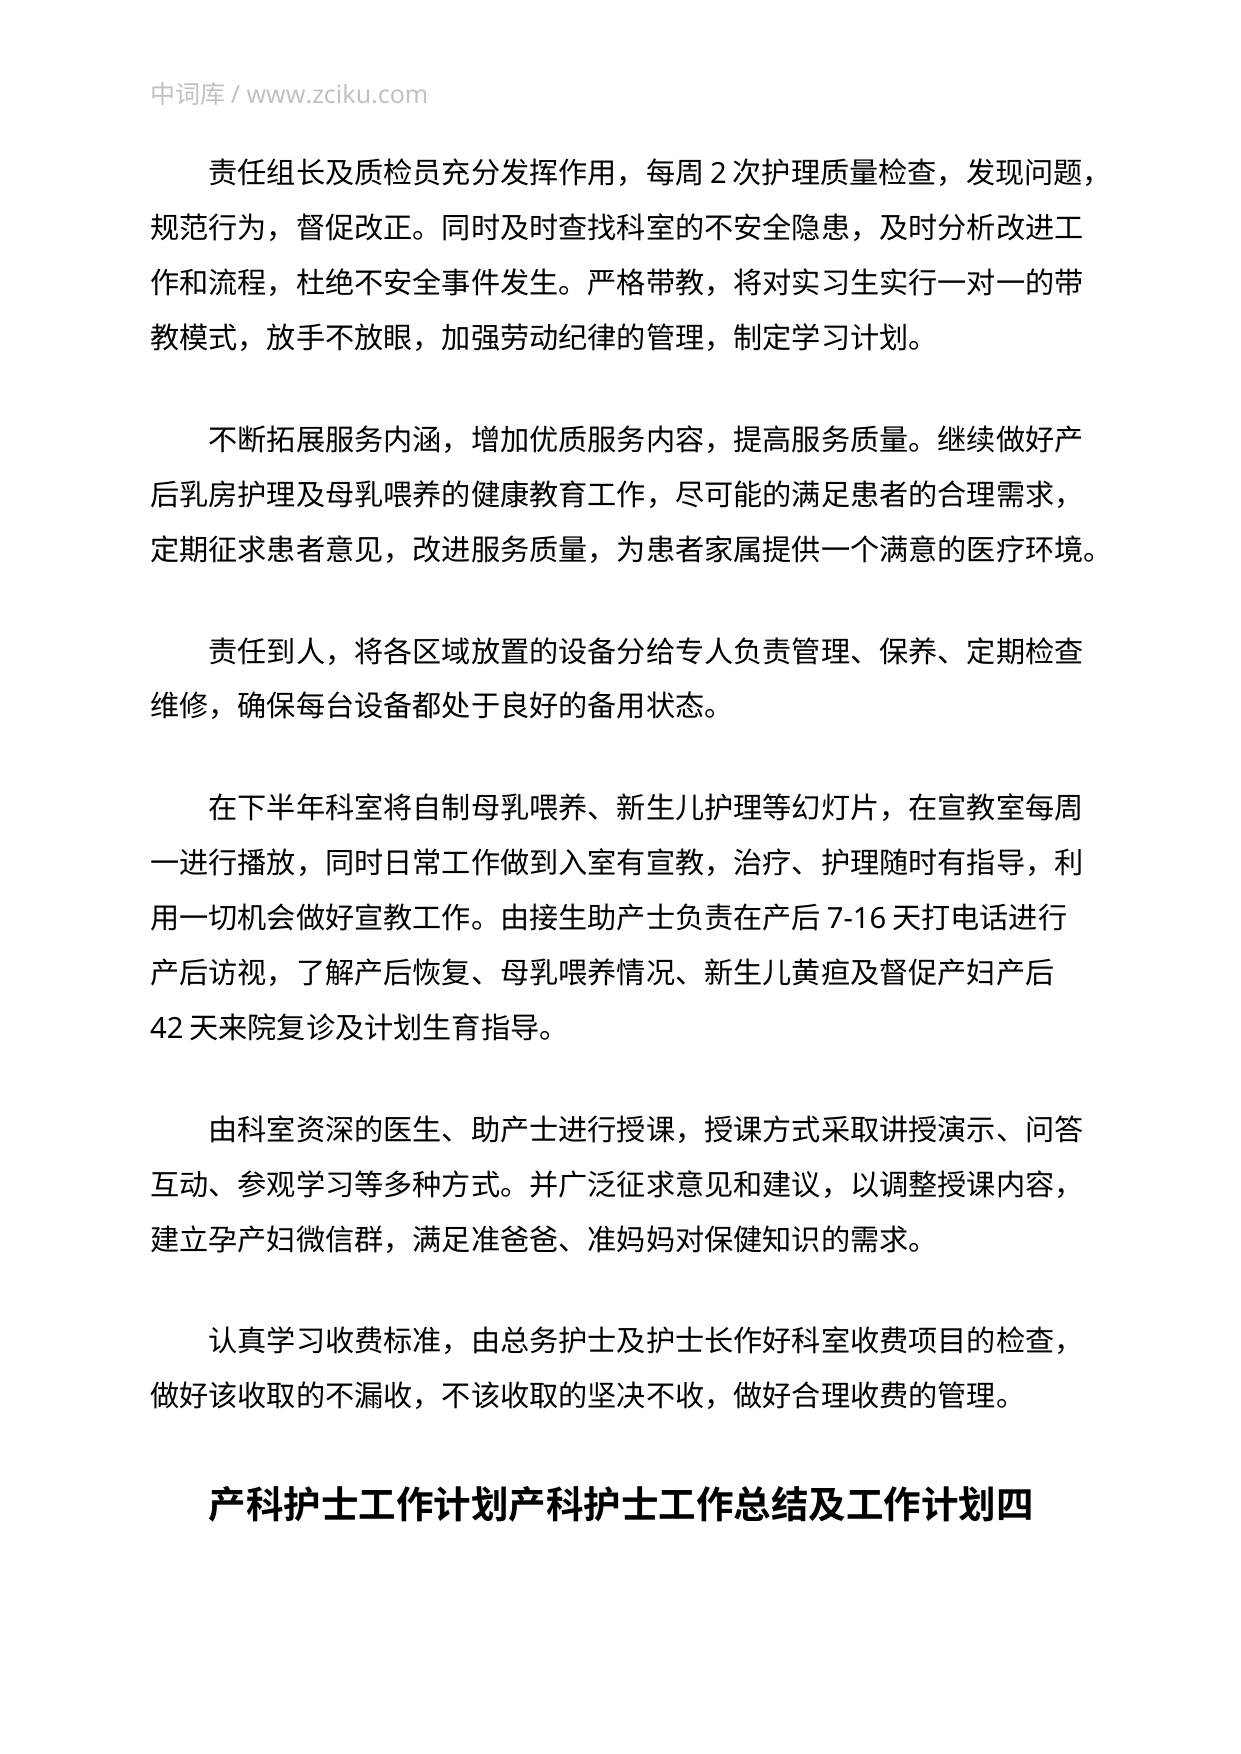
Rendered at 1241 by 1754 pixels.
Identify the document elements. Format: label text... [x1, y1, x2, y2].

text 责任组长及质检员充分发挥作用，每周2次护理质量检查，发现问题，规范行为，督促改正。同时及时查找科室的不安全隐患，及时分析改进工作和流程，杜绝不安全事件发生。严格带教，将对实习生实行一对一的带教模式，放手不放眼，加强劳动纪律的管理，制定学习计划。 [150, 150, 1090, 357]
text 产科护士工作计划产科护士工作总结及工作计划四 [150, 1475, 1090, 1529]
text 在下半年科室将自制母乳喂养、新生儿护理等幻灯片，在宣教室每周一进行播放，同时日常工作做到入室有宣教，治疗、护理随时有指导，利用一切机会做好宣教工作。由接生助产士负责在产后7-16天打电话进行产后访视，了解产后恢复、母乳喂养情况、新生儿黄疸及督促产妇产后42天来院复诊及计划生育指导。 [150, 785, 1090, 1047]
text 由科室资深的医生、助产士进行授课，授课方式采取讲授演示、问答互动、参观学习等多种方式。并广泛征求意见和建议，以调整授课内容，建立孕产妇微信群，满足准爸爸、准妈妈对保健知识的需求。 [150, 1106, 1090, 1258]
text 责任到人，将各区域放置的设备分给专人负责管理、保养、定期检查维修，确保每台设备都处于良好的备用状态。 [150, 628, 1090, 725]
text 认真学习收费标准，由总务护士及护士长作好科室收费项目的检查，做好该收取的不漏收，不该收取的坚决不收，做好合理收费的管理。 [150, 1318, 1090, 1415]
text 不断拓展服务内涵，增加优质服务内容，提高服务质量。继续做好产后乳房护理及母乳喂养的健康教育工作，尽可能的满足患者的合理需求，定期征求患者意见，改进服务质量，为患者家属提供一个满意的医疗环境。 [150, 417, 1090, 569]
